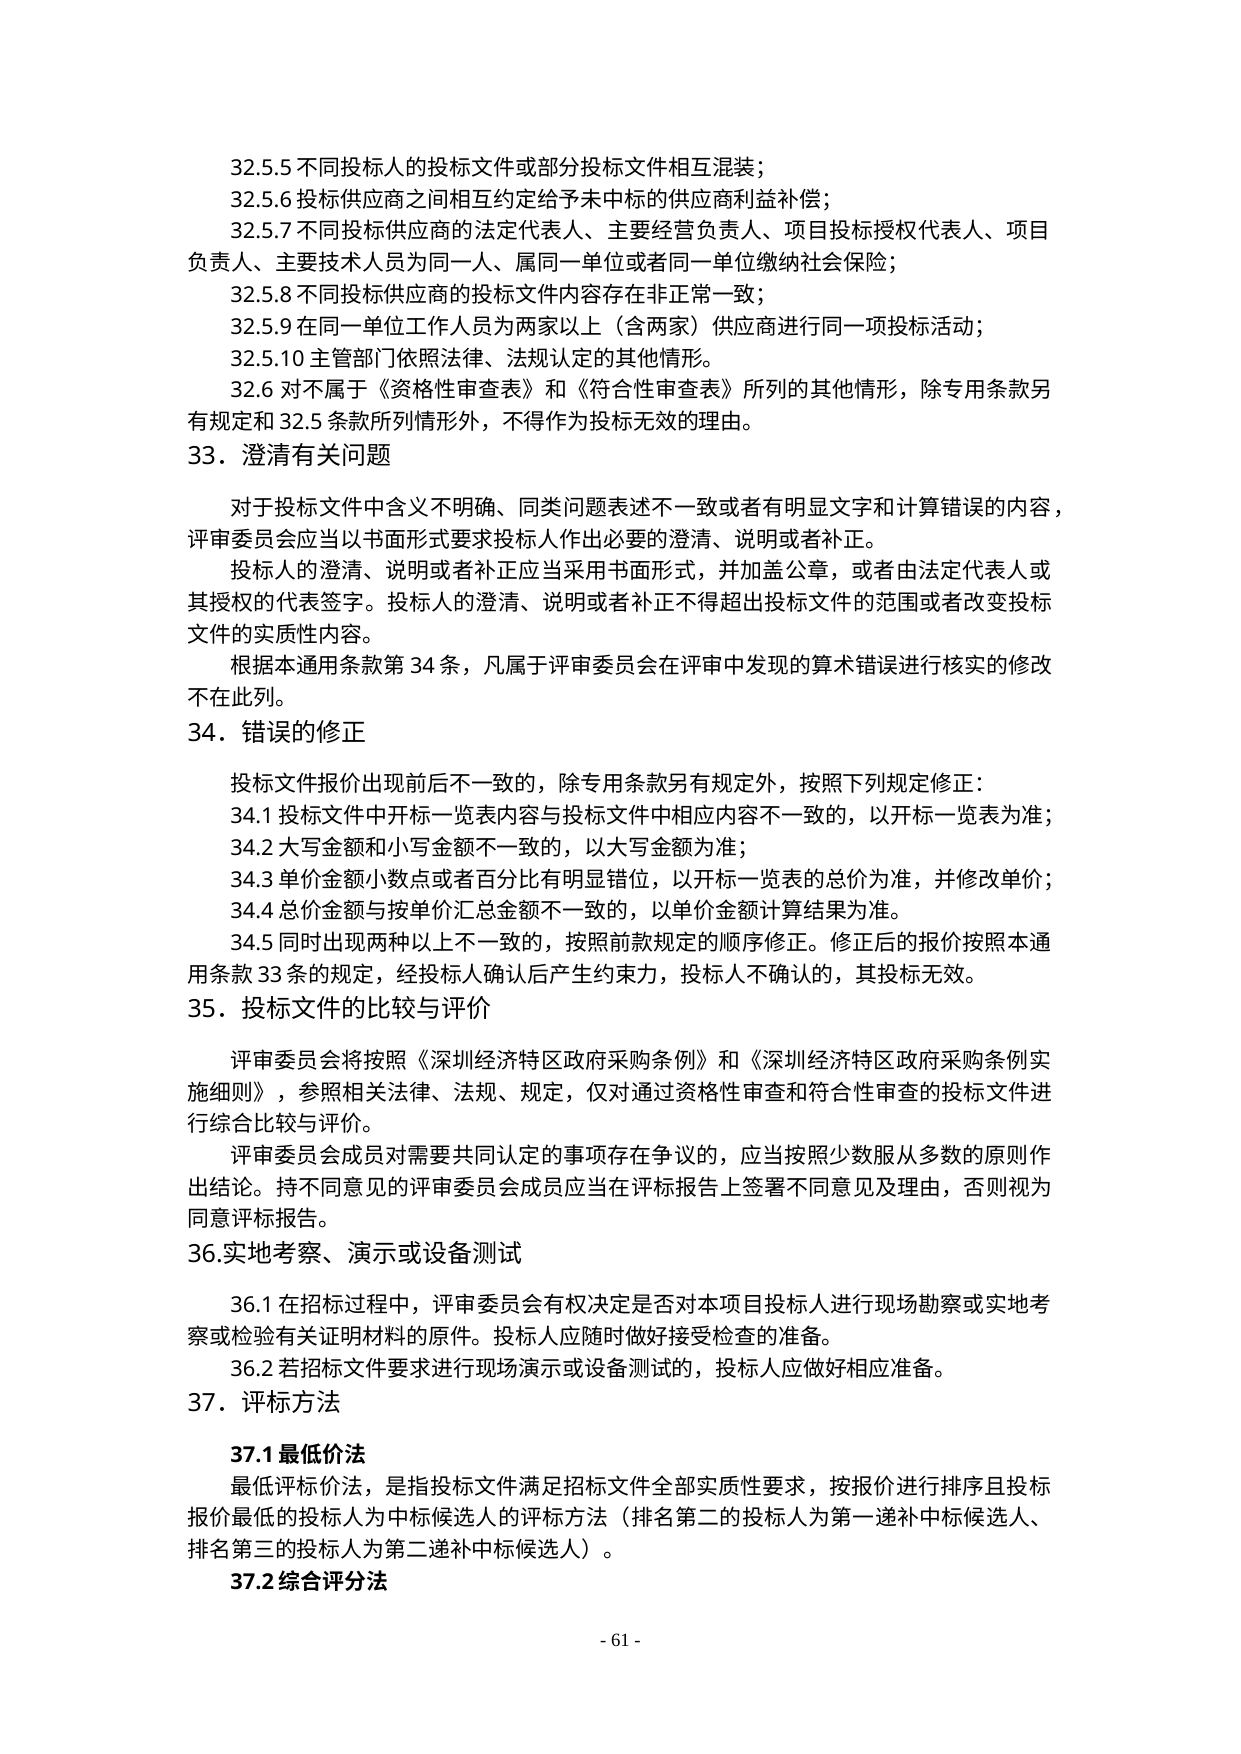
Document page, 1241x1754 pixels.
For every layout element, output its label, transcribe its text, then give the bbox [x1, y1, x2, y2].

text 34.5同时出现两种以上不一致的，按照前款规定的顺序修正。修正后的报价按照本通用条款33条的规定，经投标人确认后产生约束力，投标人不确认的，其投标无效。 [187, 925, 1053, 989]
text 32.5.5不同投标人的投标文件或部分投标文件相互混装； [187, 150, 1053, 182]
text 评审委员会成员对需要共同认定的事项存在争议的，应当按照少数服从多数的原则作出结论。持不同意见的评审委员会成员应当在评标报告上签署不同意见及理由，否则视为同意评标报告。 [187, 1138, 1053, 1233]
text 34.1投标文件中开标一览表内容与投标文件中相应内容不一致的，以开标一览表为准； [187, 798, 1053, 830]
text 36.1在招标过程中，评审委员会有权决定是否对本项目投标人进行现场勘察或实地考察或检验有关证明材料的原件。投标人应随时做好接受检查的准备。 [187, 1287, 1053, 1351]
text 37．评标方法 [187, 1383, 1053, 1419]
text 34.2大写金额和小写金额不一致的，以大写金额为准； [187, 830, 1053, 862]
text 根据本通用条款第34条，凡属于评审委员会在评审中发现的算术错误进行核实的修改不在此列。 [187, 648, 1053, 712]
text 32.6 对不属于《资格性审查表》和《符合性审查表》所列的其他情形，除专用条款另有规定和32.5条款所列情形外，不得作为投标无效的理由。 [187, 372, 1053, 436]
text 32.5.10主管部门依照法律、法规认定的其他情形。 [187, 341, 1053, 372]
text 32.5.8不同投标供应商的投标文件内容存在非正常一致； [187, 277, 1053, 309]
text 34.4总价金额与按单价汇总金额不一致的，以单价金额计算结果为准。 [187, 893, 1053, 925]
text 评审委员会将按照《深圳经济特区政府采购条例》和《深圳经济特区政府采购条例实施细则》，参照相关法律、法规、规定，仅对通过资格性审查和符合性审查的投标文件进行综合比较与评价。 [187, 1043, 1053, 1138]
text 36.实地考察、演示或设备测试 [187, 1233, 1053, 1269]
text 32.5.9在同一单位工作人员为两家以上（含两家）供应商进行同一项投标活动； [187, 309, 1053, 341]
text 对于投标文件中含义不明确、同类问题表述不一致或者有明显文字和计算错误的内容，评审委员会应当以书面形式要求投标人作出必要的澄清、说明或者补正。 [187, 490, 1053, 553]
text 34．错误的修正 [187, 712, 1053, 748]
text 33．澄清有关问题 [187, 436, 1053, 472]
text 最低评标价法，是指投标文件满足招标文件全部实质性要求，按报价进行排序且投标报价最低的投标人为中标候选人的评标方法（排名第二的投标人为第一递补中标候选人、排名第三的投标人为第二递补中标候选人）。 [187, 1469, 1053, 1564]
text 37.2综合评分法 [187, 1564, 1053, 1596]
text 32.5.7不同投标供应商的法定代表人、主要经营负责人、项目投标授权代表人、项目负责人、主要技术人员为同一人、属同一单位或者同一单位缴纳社会保险； [187, 213, 1053, 277]
text 32.5.6投标供应商之间相互约定给予未中标的供应商利益补偿； [187, 182, 1053, 213]
text 34.3单价金额小数点或者百分比有明显错位，以开标一览表的总价为准，并修改单价； [187, 862, 1053, 893]
text 37.1最低价法 [187, 1437, 1053, 1469]
text 投标文件报价出现前后不一致的，除专用条款另有规定外，按照下列规定修正： [187, 766, 1053, 798]
text 35．投标文件的比较与评价 [187, 989, 1053, 1025]
text 投标人的澄清、说明或者补正应当采用书面形式，并加盖公章，或者由法定代表人或其授权的代表签字。投标人的澄清、说明或者补正不得超出投标文件的范围或者改变投标文件的实质性内容。 [187, 553, 1053, 648]
text 36.2若招标文件要求进行现场演示或设备测试的，投标人应做好相应准备。 [187, 1351, 1053, 1383]
